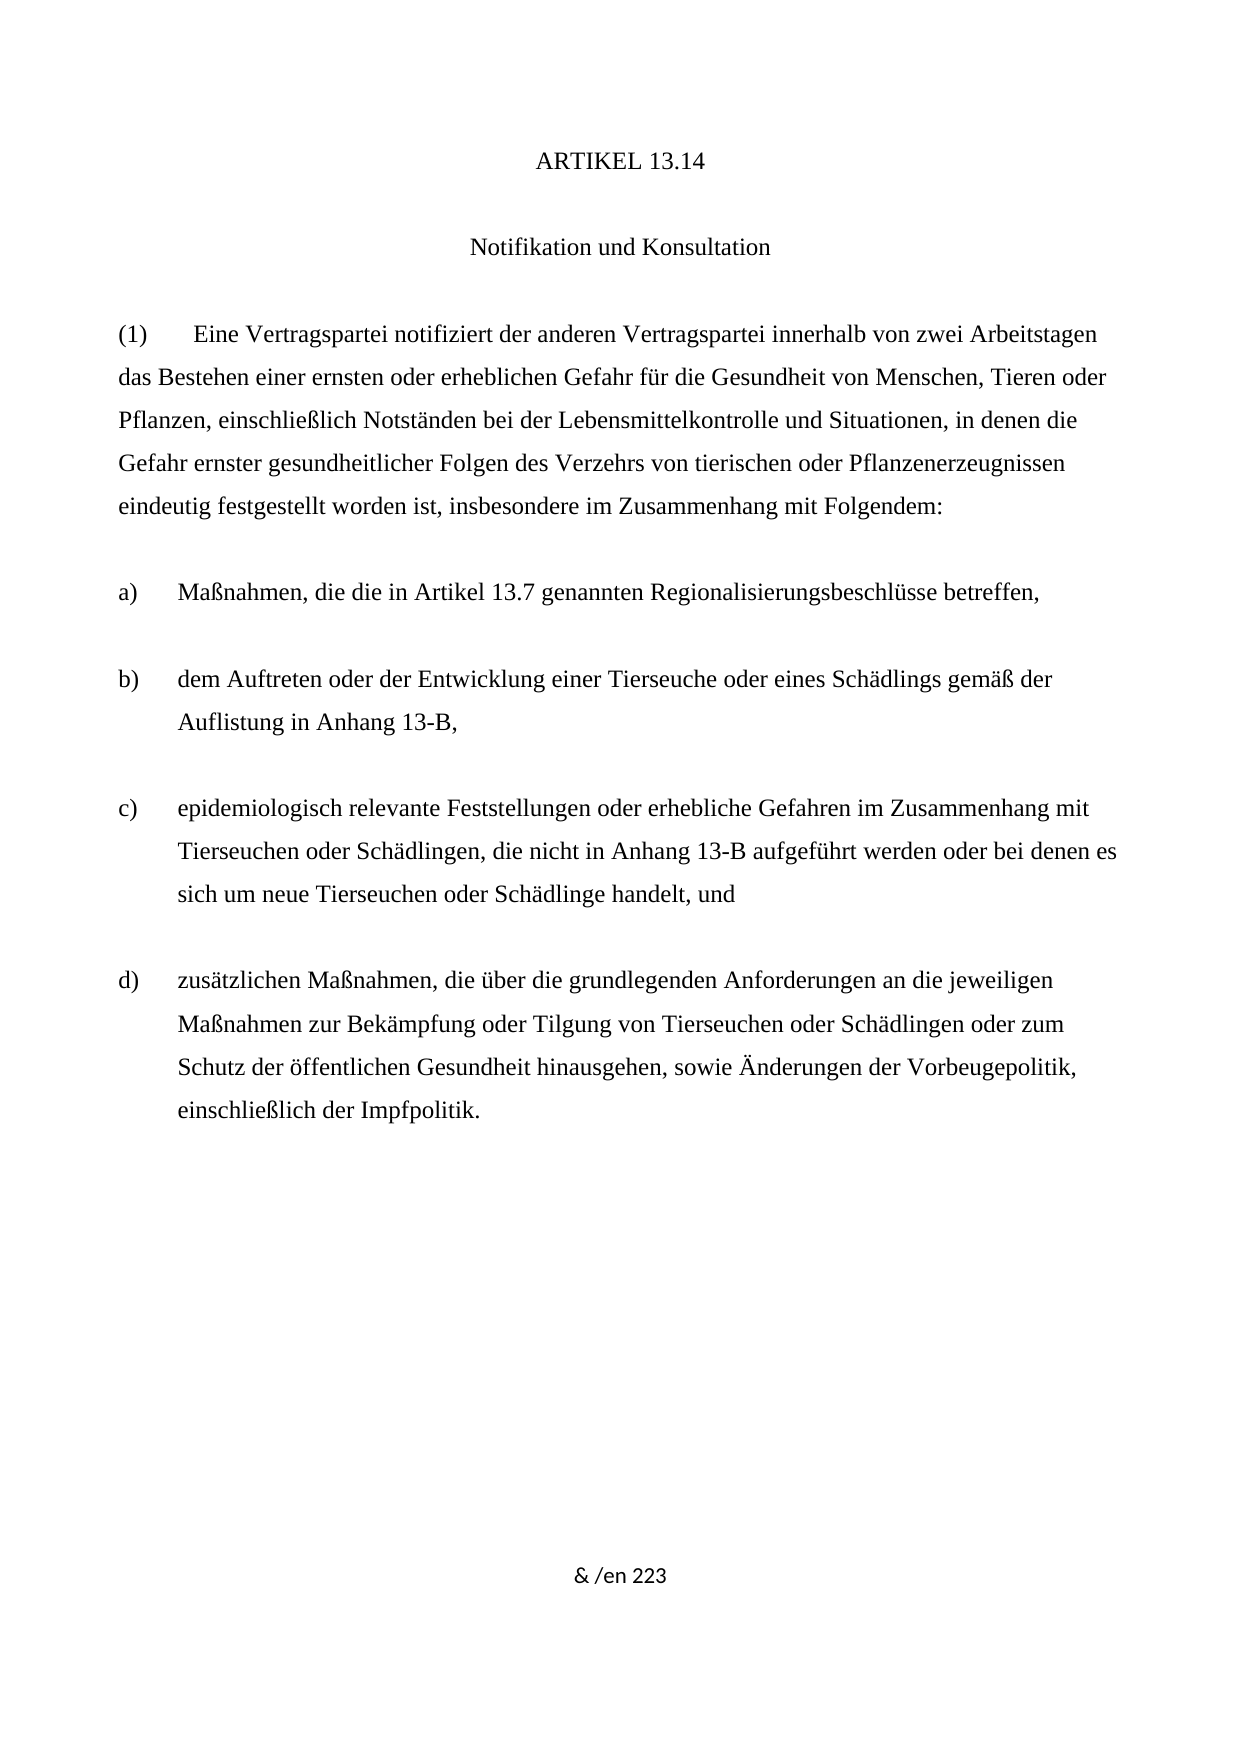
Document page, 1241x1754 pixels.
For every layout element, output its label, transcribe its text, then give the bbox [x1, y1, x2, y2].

text d) zusätzlichen Maßnahmen, die über die grundlegenden Anforderungen an die jeweiligen Maßnahmen zur Bekämpfung oder Tilgung von Tierseuchen oder Schädlingen oder zum Schutz der öffentlichen Gesundheit hinausgehen, sowie Änderungen der Vorbeugepolitik, einschließlich der Impfpolitik. [118, 966, 1122, 1124]
text ARTIKEL 13.14 [118, 146, 1122, 175]
text b) dem Auftreten oder der Entwicklung einer Tierseuche oder eines Schädlings gemäß der Auflistung in Anhang 13-B, [118, 664, 1122, 736]
text c) epidemiologisch relevante Feststellungen oder erhebliche Gefahren im Zusammenhang mit Tierseuchen oder Schädlingen, die nicht in Anhang 13-B aufgeführt werden oder bei denen es sich um neue Tierseuchen oder Schädlinge handelt, und [118, 793, 1122, 908]
text (1) Eine Vertragspartei notifiziert der anderen Vertragspartei innerhalb von zwei Arbeitstagen das Bestehen einer ernsten oder erheblichen Gefahr für die Gesundheit von Menschen, Tieren oder Pflanzen, einschließlich Notständen bei der Lebensmittelkontrolle und Situationen, in denen die Gefahr ernster gesundheitlicher Folgen des Verzehrs von tierischen oder Pflanzenerzeugnissen eindeutig festgestellt worden ist, insbesondere im Zusammenhang mit Folgendem: [118, 319, 1122, 520]
text Notifikation und Konsultation [118, 232, 1122, 261]
text a) Maßnahmen, die die in Artikel 13.7 genannten Regionalisierungsbeschlüsse betreffen, [118, 577, 1122, 606]
